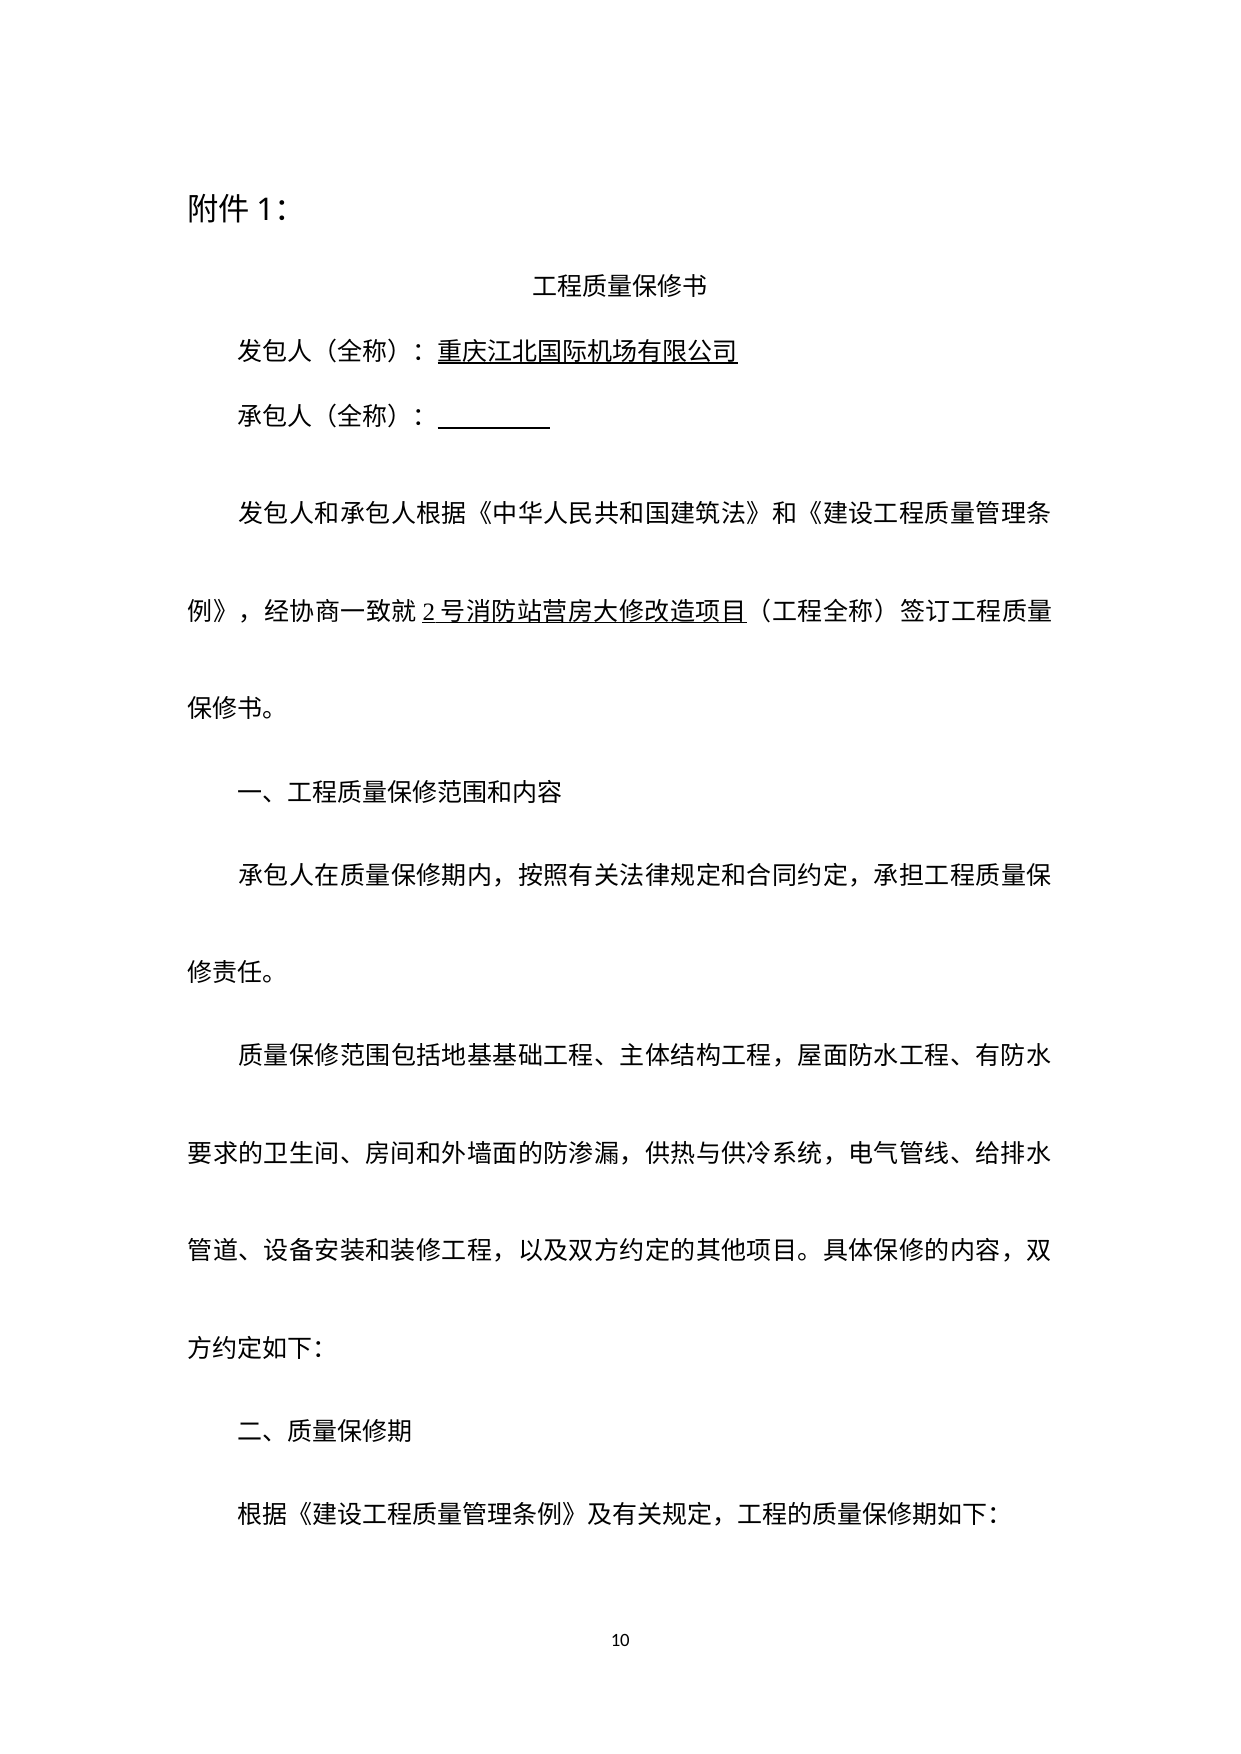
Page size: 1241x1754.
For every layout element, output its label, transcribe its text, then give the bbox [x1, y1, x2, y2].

text 工程质量保修书 [187, 252, 1053, 317]
text 质量保修范围包括地基基础工程、主体结构工程，屋面防水工程、有防水要求的卫生间、房间和外墙面的防渗漏，供热与供冷系统，电气管线、给排水管道、设备安装和装修工程，以及双方约定的其他项目。具体保修的内容，双方约定如下： [187, 1021, 1053, 1379]
text 附件1： [187, 174, 1053, 239]
text 二、质量保修期 [187, 1397, 1053, 1462]
text 承包人在质量保修期内，按照有关法律规定和合同约定，承担工程质量保修责任。 [187, 841, 1053, 1003]
text 承包人（全称）： [187, 382, 1053, 447]
text 发包人和承包人根据《中华人民共和国建筑法》和《建设工程质量管理条例》，经协商一致就2号消防站营房大修改造项目（工程全称）签订工程质量保修书。 [187, 479, 1053, 739]
text 发包人（全称）：重庆江北国际机场有限公司 [187, 317, 1053, 382]
text 根据《建设工程质量管理条例》及有关规定，工程的质量保修期如下： [187, 1480, 1053, 1545]
text 一、工程质量保修范围和内容 [187, 758, 1053, 823]
